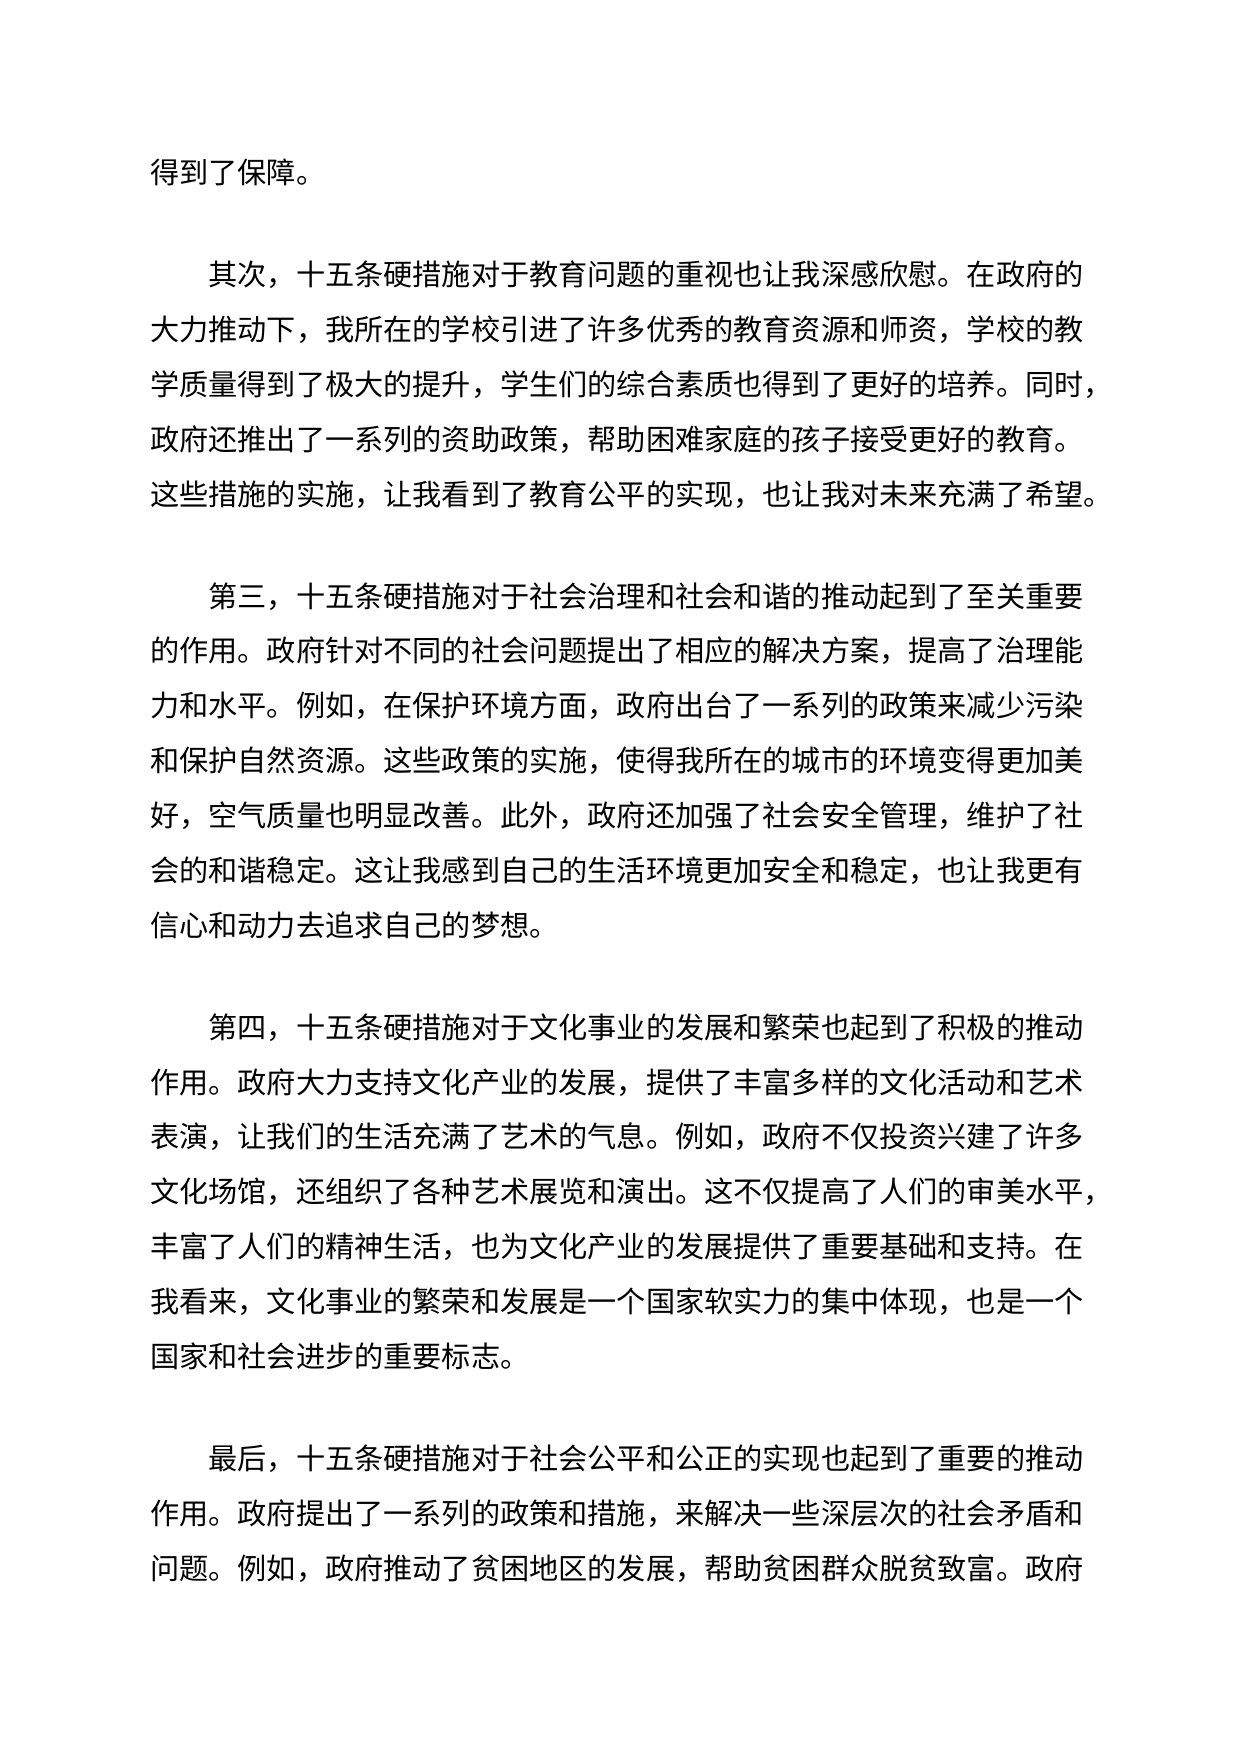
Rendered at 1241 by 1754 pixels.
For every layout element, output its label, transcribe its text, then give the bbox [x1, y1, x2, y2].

text 第三，十五条硬措施对于社会治理和社会和谐的推动起到了至关重要的作用。政府针对不同的社会问题提出了相应的解决方案，提高了治理能力和水平。例如，在保护环境方面，政府出台了一系列的政策来减少污染和保护自然资源。这些政策的实施，使得我所在的城市的环境变得更加美好，空气质量也明显改善。此外，政府还加强了社会安全管理，维护了社会的和谐稳定。这让我感到自己的生活环境更加安全和稳定，也让我更有信心和动力去追求自己的梦想。 [150, 573, 1090, 945]
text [150, 150, 1090, 192]
text 其次，十五条硬措施对于教育问题的重视也让我深感欣慰。在政府的大力推动下，我所在的学校引进了许多优秀的教育资源和师资，学校的教学质量得到了极大的提升，学生们的综合素质也得到了更好的培养。同时，政府还推出了一系列的资助政策，帮助困难家庭的孩子接受更好的教育。这些措施的实施，让我看到了教育公平的实现，也让我对未来充满了希望。 [150, 252, 1090, 514]
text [150, 1435, 1090, 1587]
text 第四，十五条硬措施对于文化事业的发展和繁荣也起到了积极的推动作用。政府大力支持文化产业的发展，提供了丰富多样的文化活动和艺术表演，让我们的生活充满了艺术的气息。例如，政府不仅投资兴建了许多文化场馆，还组织了各种艺术展览和演出。这不仅提高了人们的审美水平，丰富了人们的精神生活，也为文化产业的发展提供了重要基础和支持。在我看来，文化事业的繁荣和发展是一个国家软实力的集中体现，也是一个国家和社会进步的重要标志。 [150, 1004, 1090, 1376]
